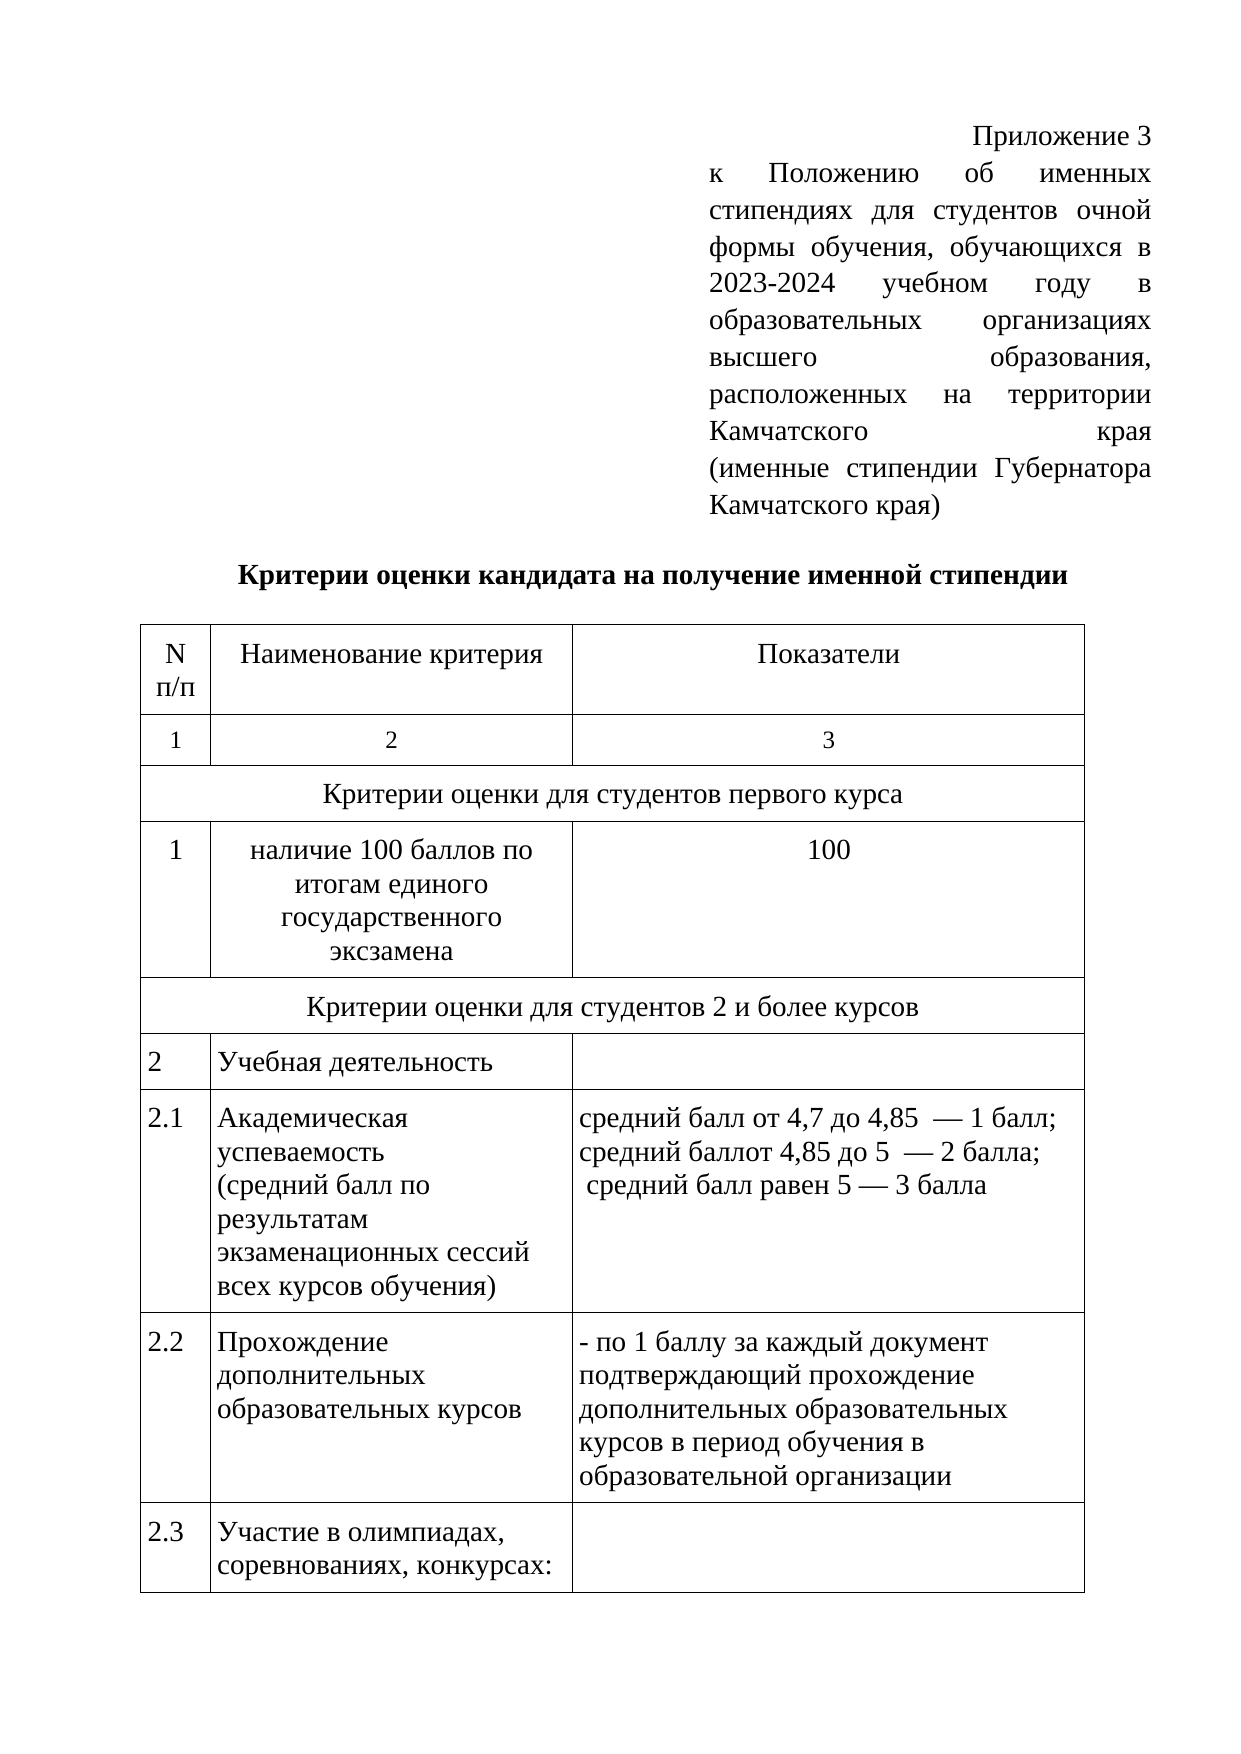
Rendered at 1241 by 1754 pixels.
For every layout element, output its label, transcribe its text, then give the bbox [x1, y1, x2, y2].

table_cell 1 [141, 822, 210, 977]
text Приложение 3 [709, 118, 1152, 152]
table_cell 2 [211, 715, 572, 765]
table_cell средний балл от 4,7 до 4,85 — 1 балл; средний баллот 4,85 до 5 — 2 балла; средний балл равен 5 — 3 балла [573, 1090, 1084, 1312]
table_cell Академическая успеваемость (средний балл по результатам экзаменационных сессий всех курсов обучения) [211, 1090, 572, 1312]
table_cell - по 1 баллу за каждый документ подтверждающий прохождение дополнительных образовательных курсов в период обучения в образовательной организации [573, 1313, 1084, 1502]
title Критерии оценки кандидата на получение именной стипендии [148, 557, 1152, 591]
table_cell [573, 1034, 1084, 1089]
table_cell Прохождение дополнительных образовательных курсов [211, 1313, 572, 1502]
table_cell 2.3 [141, 1503, 210, 1592]
table_cell Критерии оценки для студентов первого курса [141, 766, 1084, 821]
table_cell 2.1 [141, 1090, 210, 1312]
text к Положению об именных стипендиях для студентов очной формы обучения, обучающихся в 2023-2024 учебном году в образовательных организациях высшего образования, расположенных на территории Камчатского края (именные стипендии Губернатора Камчатского края) [709, 155, 1152, 520]
table_cell Участие в олимпиадах, соревнованиях, конкурсах: [211, 1503, 572, 1592]
table_cell 2.2 [141, 1313, 210, 1502]
table_cell Учебная деятельность [211, 1034, 572, 1089]
table_cell Критерии оценки для студентов 2 и более курсов [141, 978, 1084, 1033]
table_cell 1 [141, 715, 210, 765]
table_cell 3 [573, 715, 1084, 765]
table_header Наименование критерия [211, 625, 572, 714]
table_header N п/п [141, 625, 210, 714]
table_cell 2 [141, 1034, 210, 1089]
table_cell наличие 100 баллов по итогам единого государственного эксзамена [211, 822, 572, 977]
table_cell [573, 1503, 1084, 1592]
table_header Показатели [573, 625, 1084, 714]
table_cell 100 [573, 822, 1084, 977]
